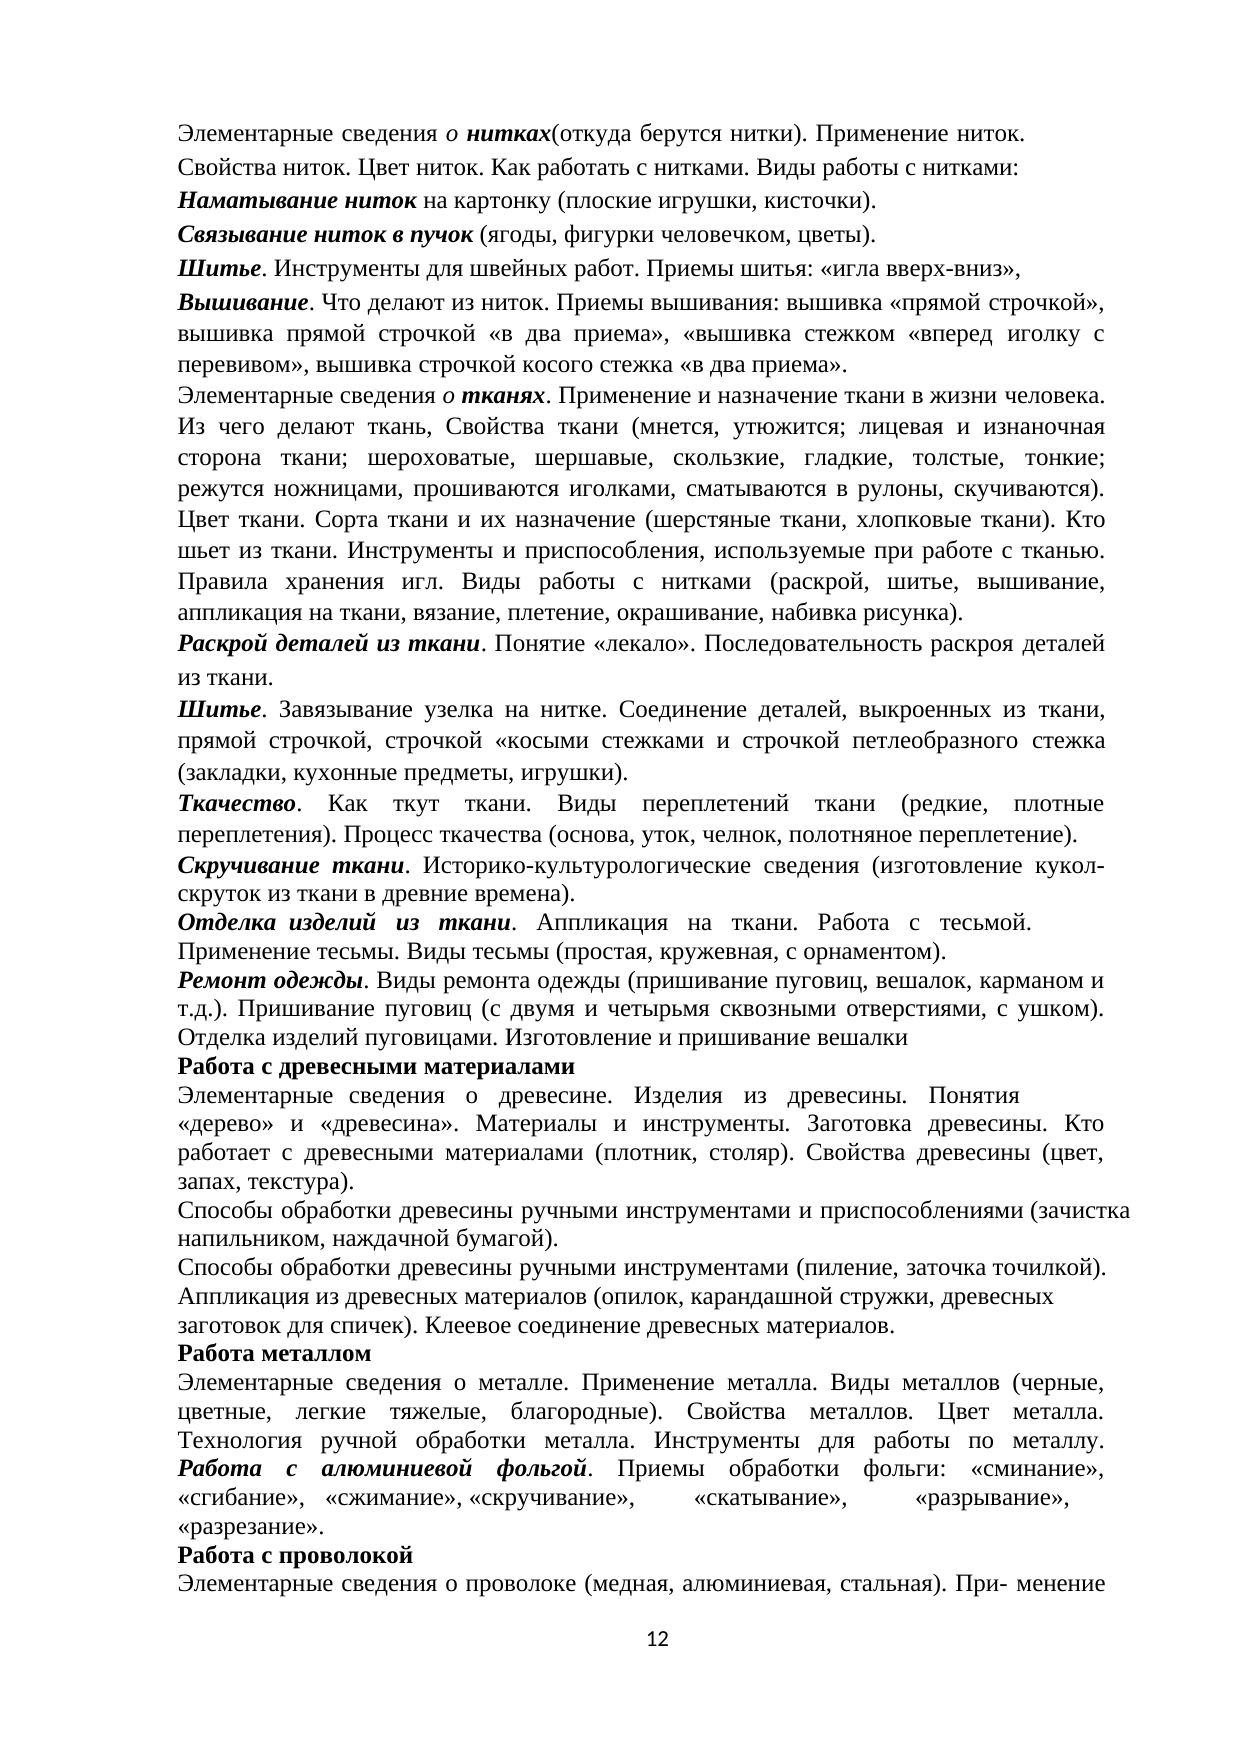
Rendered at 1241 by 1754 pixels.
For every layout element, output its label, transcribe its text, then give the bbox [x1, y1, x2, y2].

text Способы обработки древесины ручными инструментами и приспособлениями (зачистка напильником, наждачной бумагой). [177, 1195, 1137, 1252]
text Применение тесьмы. Виды тесьмы (простая, кружевная, с орнаментом). [177, 936, 1137, 965]
text Работа с древесными материалами [177, 1051, 1137, 1080]
text Связывание ниток в пучок (ягоды, фигурки человечком, цветы). [177, 219, 1137, 248]
text Скручивание ткани. Историко-культурологические сведения (изготовление кукол-скруток из ткани в древние времена). [177, 850, 1105, 907]
text Элементарные сведения о нитках(откуда берутся нитки). Применение ниток. [177, 118, 1137, 147]
text Свойства ниток. Цвет ниток. Как работать с нитками. Виды работы с нитками: [177, 152, 1137, 181]
text Раскрой деталей из ткани. Понятие «лекало». Последовательность раскроя деталей из ткани. [177, 628, 1105, 690]
text Аппликация из древесных материалов (опилок, карандашной стружки, древесных заготовок для спичек). Клеевое соединение древесных материалов. [177, 1281, 1104, 1338]
text Ремонт одежды. Виды ремонта одежды (пришивание пуговиц, вешалок, карманом и т.д.). Пришивание пуговиц (с двумя и четырьмя сквозными отверстиями, с ушком). Отделка изделий пуговицами. Изготовление и пришивание вешалки [177, 965, 1105, 1051]
text Работа металлом [177, 1338, 1137, 1367]
text Элементарные сведения о древесине. Изделия из древесины. Понятия [177, 1080, 1137, 1108]
text Ткачество. Как ткут ткани. Виды переплетений ткани (редкие, плотные переплетения). Процесс ткачества (основа, уток, челнок, полотняное переплетение). [177, 788, 1105, 847]
text Шитье. Инструменты для швейных работ. Приемы шитья: «игла вверх-вниз», [177, 253, 1137, 282]
text Элементарные сведения о металле. Применение металла. Виды металлов (черные, цветные, легкие тяжелые, благородные). Свойства металлов. Цвет металла. Технология ручной обработки металла. Инструменты для работы по металлу. Работа с алюминиевой фольгой. Приемы обработки фольги: «сминание», «сгибание», «сжимание», «скручивание», «скатывание», «разрывание», «разрезание». [177, 1367, 1105, 1540]
text Способы обработки древесины ручными инструментами (пиление, заточка точилкой). [177, 1252, 1137, 1281]
text Элементарные сведения о тканях. Применение и назначение ткани в жизни человека. Из чего делают ткань, Свойства ткани (мнется, утюжится; лицевая и изнаночная сторона ткани; шероховатые, шершавые, скользкие, гладкие, толстые, тонкие; режутся ножницами, прошиваются иголками, сматываются в рулоны, скучиваются). Цвет ткани. Сорта ткани и их назначение (шерстяные ткани, хлопковые ткани). Кто шьет из ткани. Инструменты и приспособления, используемые при работе с тканью. Правила хранения игл. Виды работы с нитками (раскрой, шитье, вышивание, аппликация на ткани, вязание, плетение, окрашивание, набивка рисунка). [177, 380, 1105, 626]
text Работа с проволокой [177, 1540, 1137, 1568]
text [177, 1568, 1106, 1597]
text Шитье. Завязывание узелка на нитке. Соединение деталей, выкроенных из ткани, прямой строчкой, строчкой «косыми стежками и строчкой петлеобразного стежка (закладки, кухонные предметы, игрушки). [177, 694, 1106, 785]
text Вышивание. Что делают из ниток. Приемы вышивания: вышивка «прямой строчкой», вышивка прямой строчкой «в два приема», «вышивка стежком «вперед иголку с перевивом», вышивка строчкой косого стежка «в два приема». [177, 287, 1104, 378]
text «дерево» и «древесина». Материалы и инструменты. Заготовка древесины. Кто работает с древесными материалами (плотник, столяр). Свойства древесины (цвет, запах, текстура). [177, 1108, 1104, 1195]
text Отделка изделий из ткани. Аппликация на ткани. Работа с тесьмой. [177, 907, 1137, 936]
text Наматывание ниток на картонку (плоские игрушки, кисточки). [177, 186, 1137, 214]
